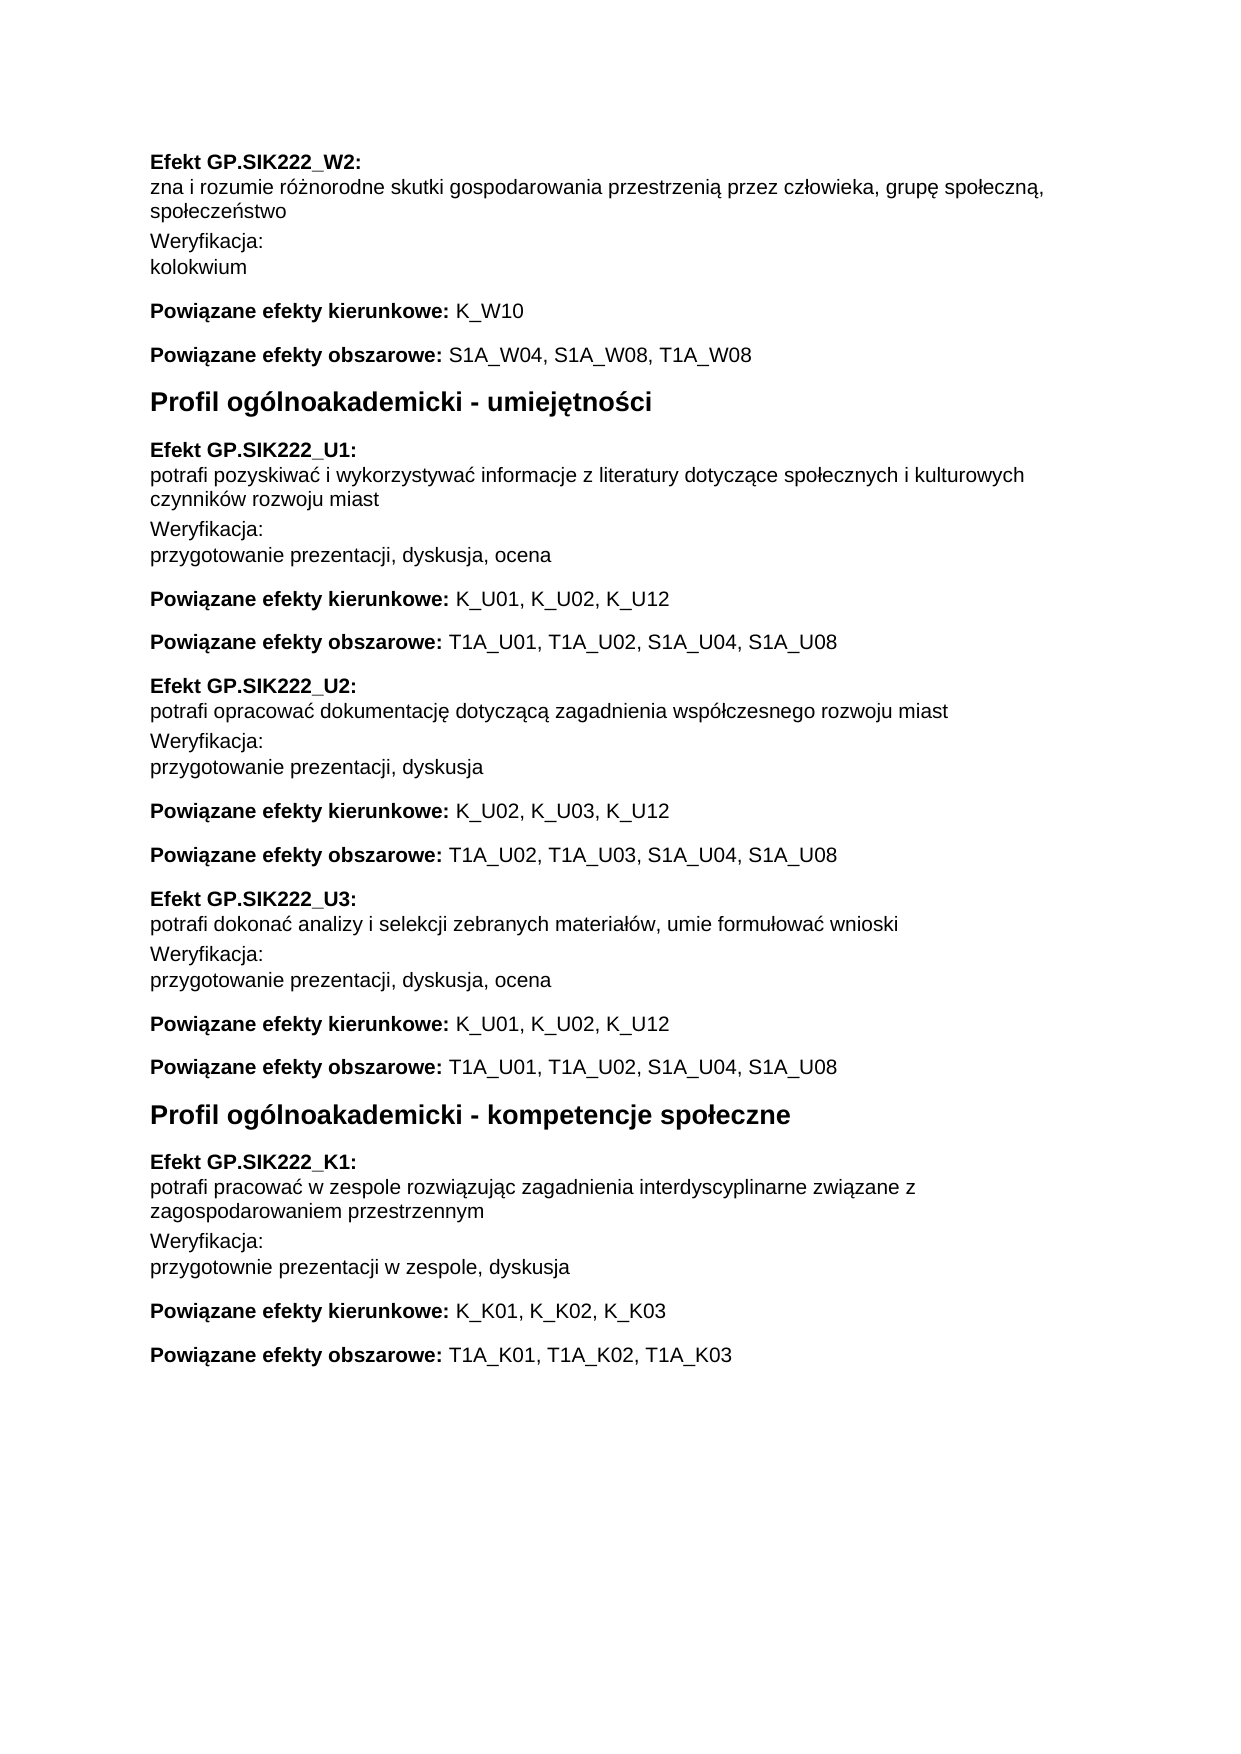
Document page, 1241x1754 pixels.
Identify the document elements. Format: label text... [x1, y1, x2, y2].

text Weryfikacja: [150, 229, 1090, 253]
text potrafi pozyskiwać i wykorzystywać informacje z literatury dotyczące społecznych i kulturowych czynników rozwoju miast [150, 462, 1090, 510]
text Weryfikacja: [150, 1229, 1090, 1253]
text Powiązane efekty kierunkowe: K_K01, K_K02, K_K03 [150, 1299, 1090, 1323]
text Efekt GP.SIK222_K1: [150, 1150, 1090, 1174]
text Weryfikacja: [150, 729, 1090, 753]
text przygotowanie prezentacji, dyskusja, ocena [150, 543, 1090, 567]
text Efekt GP.SIK222_U1: [150, 437, 1090, 461]
text Powiązane efekty obszarowe: T1A_K01, T1A_K02, T1A_K03 [150, 1343, 1090, 1367]
text Weryfikacja: [150, 942, 1090, 966]
text Efekt GP.SIK222_U2: [150, 674, 1090, 698]
subtitle Profil ogólnoakademicki - kompetencje społeczne [150, 1099, 1090, 1130]
text Powiązane efekty obszarowe: S1A_W04, S1A_W08, T1A_W08 [150, 343, 1090, 367]
text przygotowanie prezentacji, dyskusja, ocena [150, 968, 1090, 992]
text Powiązane efekty kierunkowe: K_U02, K_U03, K_U12 [150, 799, 1090, 823]
text Powiązane efekty obszarowe: T1A_U01, T1A_U02, S1A_U04, S1A_U08 [150, 1055, 1090, 1079]
text Powiązane efekty kierunkowe: K_U01, K_U02, K_U12 [150, 1011, 1090, 1035]
text Powiązane efekty kierunkowe: K_W10 [150, 299, 1090, 323]
text Efekt GP.SIK222_U3: [150, 886, 1090, 910]
text Weryfikacja: [150, 517, 1090, 541]
text kolokwium [150, 255, 1090, 279]
text potrafi dokonać analizy i selekcji zebranych materiałów, umie formułować wnioski [150, 911, 1090, 935]
subtitle Profil ogólnoakademicki - umiejętności [150, 386, 1090, 418]
text Efekt GP.SIK222_W2: [150, 150, 1090, 174]
text Powiązane efekty obszarowe: T1A_U01, T1A_U02, S1A_U04, S1A_U08 [150, 630, 1090, 654]
text przygotowanie prezentacji, dyskusja [150, 755, 1090, 779]
text potrafi pracować w zespole rozwiązując zagadnienia interdyscyplinarne związane z zagospodarowaniem przestrzennym [150, 1175, 1090, 1223]
text zna i rozumie różnorodne skutki gospodarowania przestrzenią przez człowieka, grupę społeczną, społeczeństwo [150, 175, 1090, 223]
text potrafi opracować dokumentację dotyczącą zagadnienia współczesnego rozwoju miast [150, 699, 1090, 723]
text przygotownie prezentacji w zespole, dyskusja [150, 1255, 1090, 1279]
text Powiązane efekty kierunkowe: K_U01, K_U02, K_U12 [150, 586, 1090, 610]
text Powiązane efekty obszarowe: T1A_U02, T1A_U03, S1A_U04, S1A_U08 [150, 843, 1090, 867]
